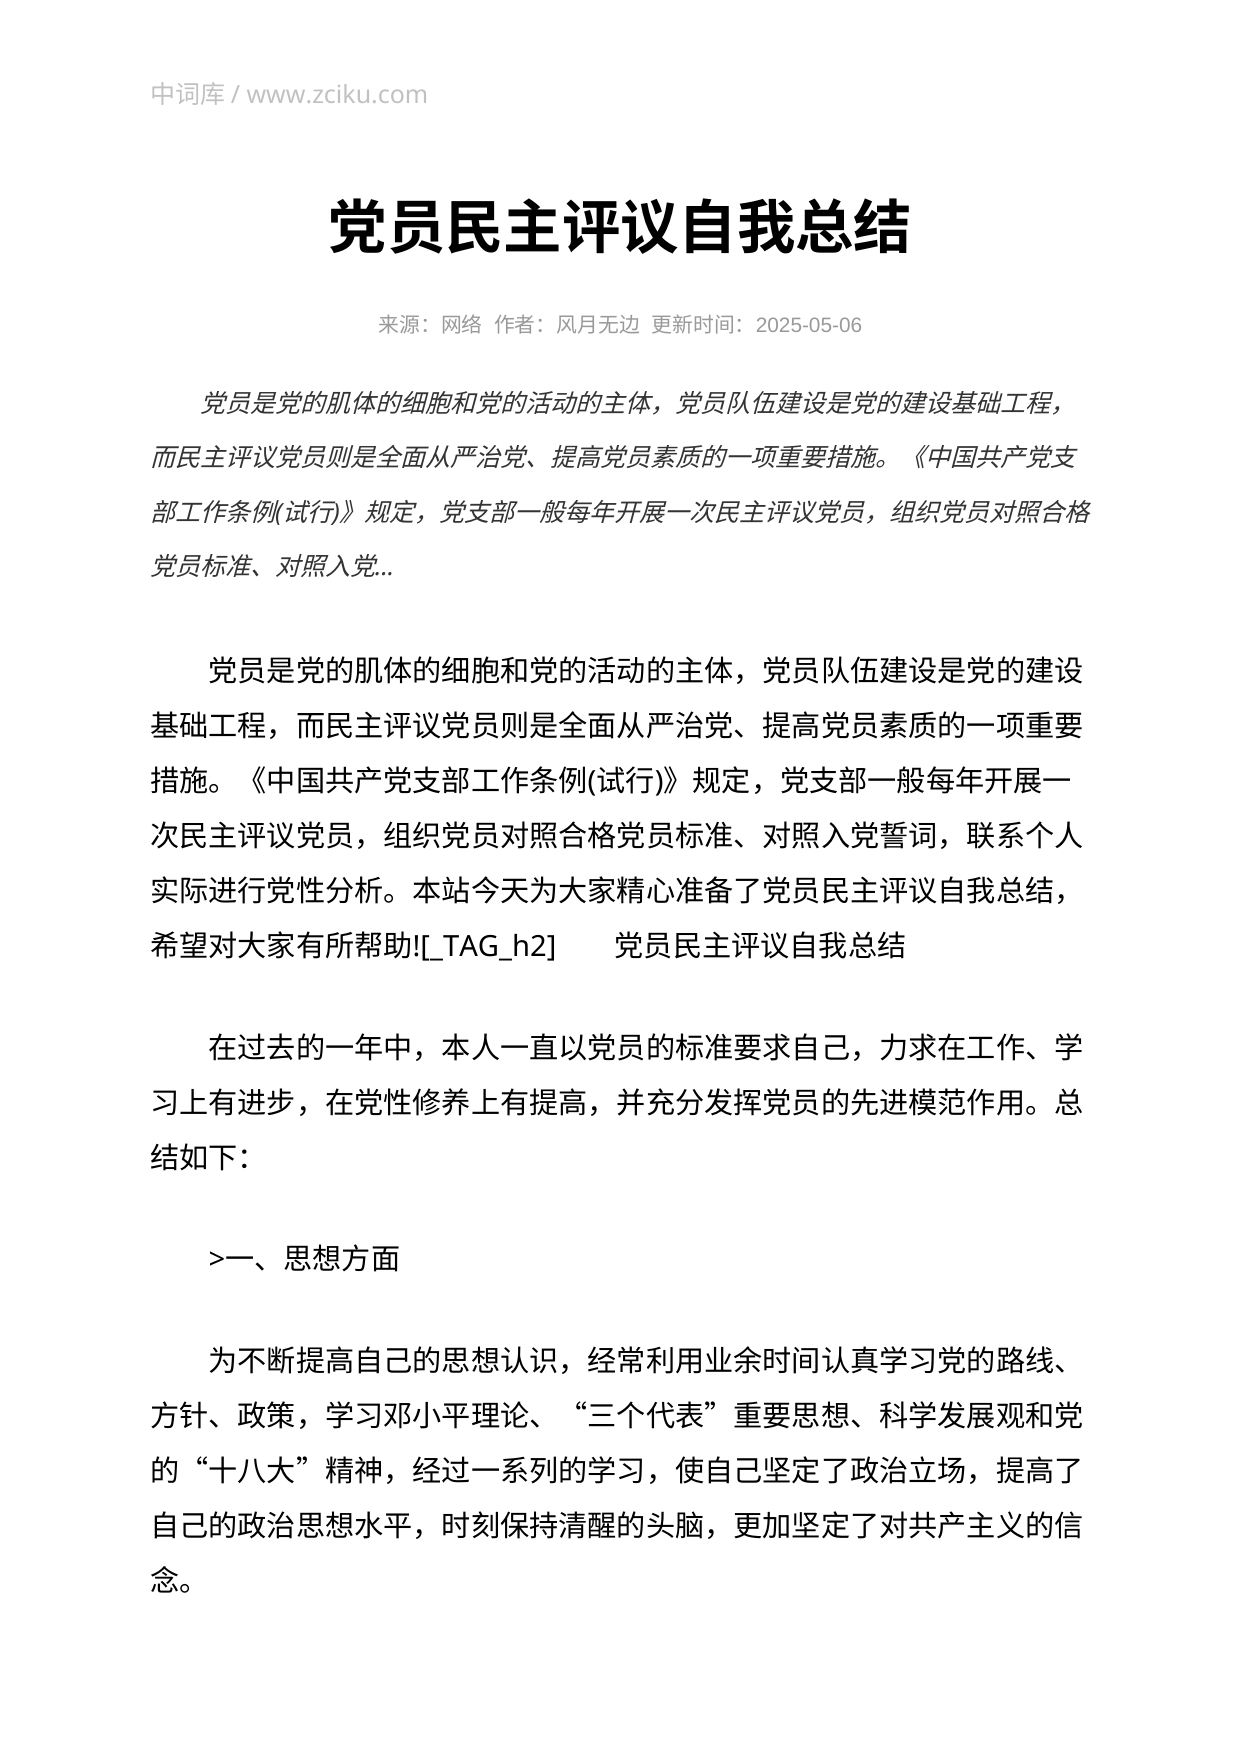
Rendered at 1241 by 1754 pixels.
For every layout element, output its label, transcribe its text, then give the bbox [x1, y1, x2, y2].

text 来源：网络 作者：风月无边 更新时间：2025-05-06 [150, 313, 1090, 337]
text >一、思想方面 [150, 1236, 1090, 1278]
subtitle 党员民主评议自我总结 [150, 181, 1090, 266]
text 为不断提高自己的思想认识，经常利用业余时间认真学习党的路线、方针、政策，学习邓小平理论、“三个代表”重要思想、科学发展观和党的“十八大”精神，经过一系列的学习，使自己坚定了政治立场，提高了自己的政治思想水平，时刻保持清醒的头脑，更加坚定了对共产主义的信念。 [150, 1338, 1090, 1600]
text 党员是党的肌体的细胞和党的活动的主体，党员队伍建设是党的建设基础工程，而民主评议党员则是全面从严治党、提高党员素质的一项重要措施。《中国共产党支部工作条例(试行)》规定，党支部一般每年开展一次民主评议党员，组织党员对照合格党员标准、对照入党... [150, 383, 1090, 583]
text 党员是党的肌体的细胞和党的活动的主体，党员队伍建设是党的建设基础工程，而民主评议党员则是全面从严治党、提高党员素质的一项重要措施。《中国共产党支部工作条例(试行)》规定，党支部一般每年开展一次民主评议党员，组织党员对照合格党员标准、对照入党誓词，联系个人实际进行党性分析。本站今天为大家精心准备了党员民主评议自我总结，希望对大家有所帮助![_TAG_h2] 党员民主评议自我总结 [150, 648, 1090, 965]
text 在过去的一年中，本人一直以党员的标准要求自己，力求在工作、学习上有进步，在党性修养上有提高，并充分发挥党员的先进模范作用。总结如下： [150, 1024, 1090, 1176]
